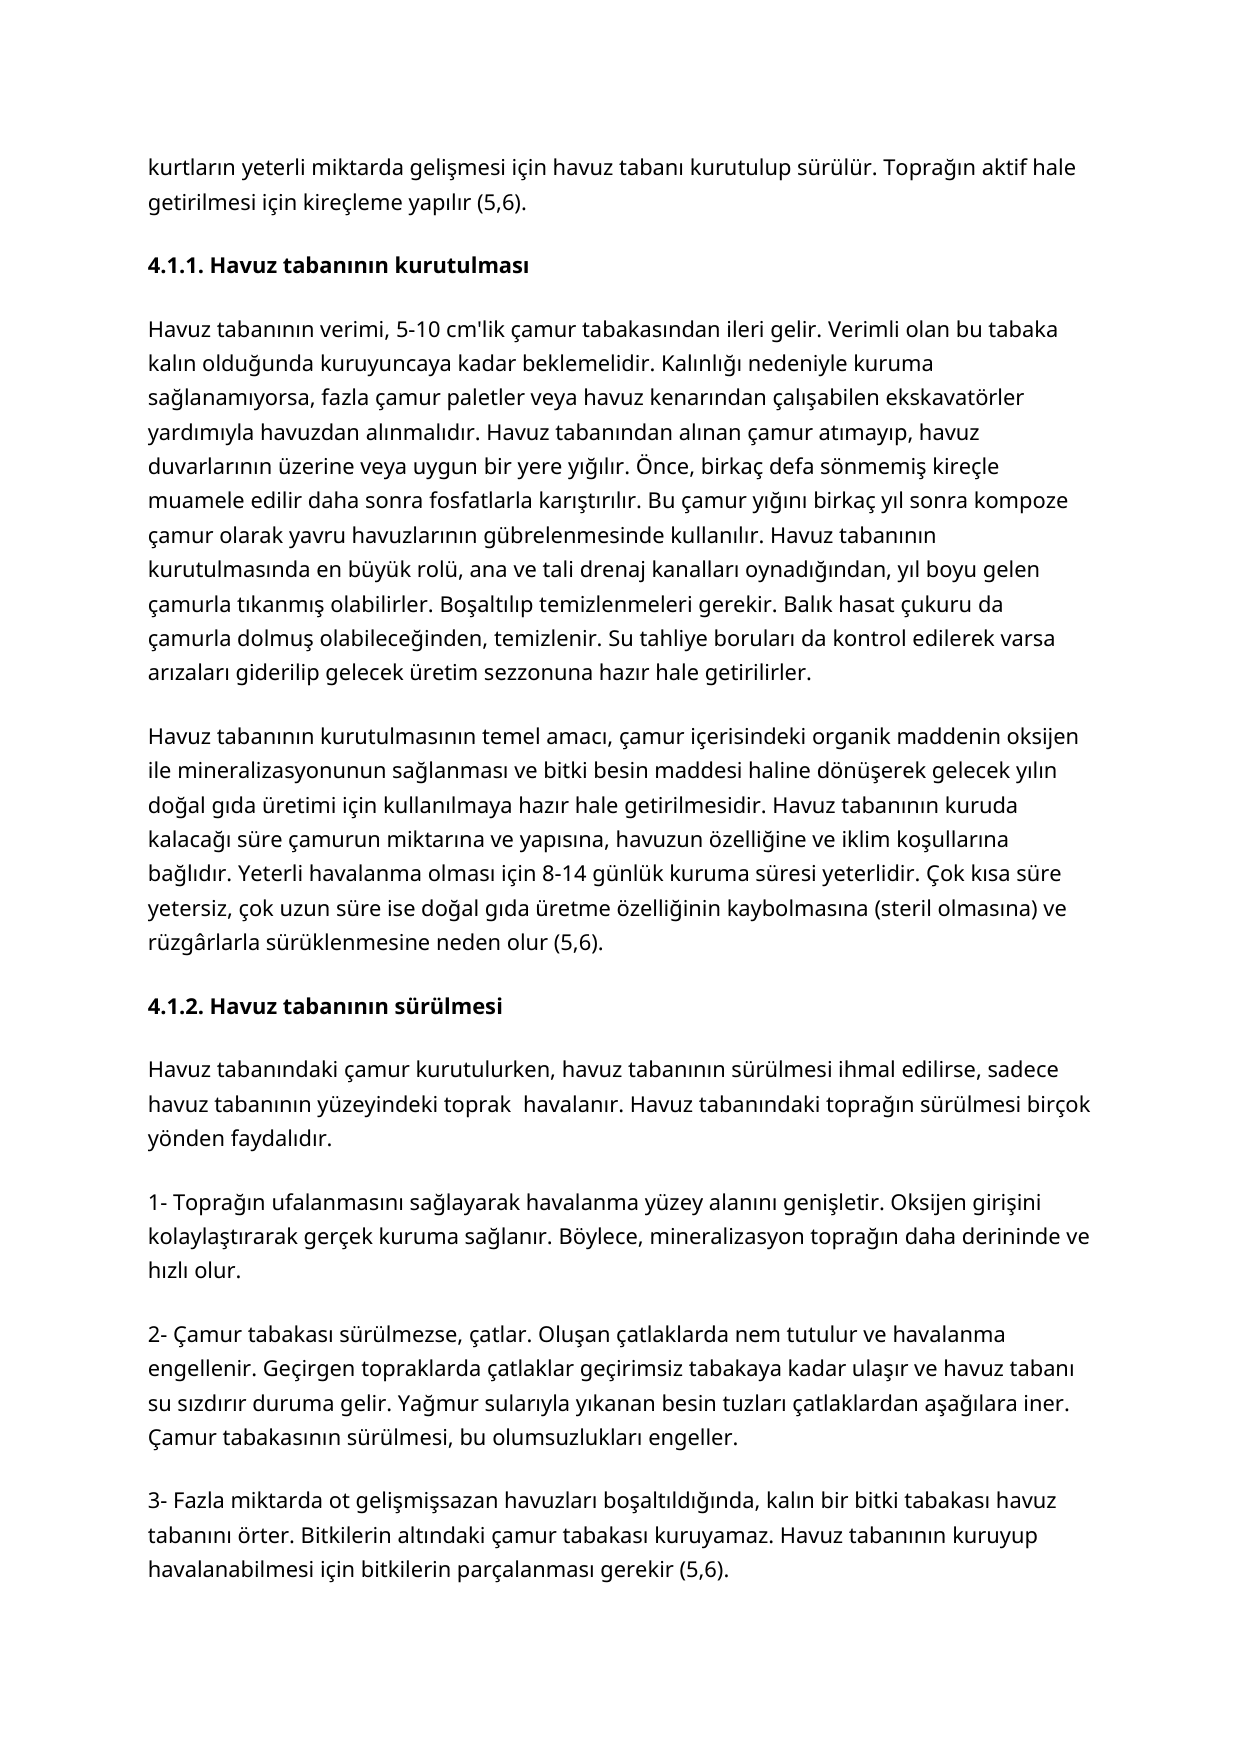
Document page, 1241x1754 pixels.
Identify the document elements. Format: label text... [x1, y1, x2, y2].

text 3- Fazla miktarda ot gelişmişsazan havuzları boşaltıldığında, kalın bir bitki tabakası havuz tabanını örter. Bitkilerin altındaki çamur tabakası kuruyamaz. Havuz tabanının kuruyup havalanabilmesi için bitkilerin parçalanması gerekir (5,6). [148, 1481, 1093, 1584]
text 4.1.1. Havuz tabanının kurutulması [148, 246, 1093, 280]
text Havuz tabanının verimi, 5-10 cm'lik çamur tabakasından ileri gelir. Verimli olan bu tabaka kalın olduğunda kuruyuncaya kadar beklemelidir. Kalınlığı nedeniyle kuruma sağlanamıyorsa, fazla çamur paletler veya havuz kenarından çalışabilen ekskavatörler yardımıyla havuzdan alınmalıdır. Havuz tabanından alınan çamur atımayıp, havuz duvarlarının üzerine veya uygun bir yere yığılır. Önce, birkaç defa sönmemiş kireçle muamele edilir daha sonra fosfatlarla karıştırılır. Bu çamur yığını birkaç yıl sonra kompoze çamur olarak yavru havuzlarının gübrelenmesinde kullanılır. Havuz tabanının kurutulmasında en büyük rolü, ana ve tali drenaj kanalları oynadığından, yıl boyu gelen çamurla tıkanmış olabilirler. Boşaltılıp temizlenmeleri gerekir. Balık hasat çukuru da çamurla dolmuş olabileceğinden, temizlenir. Su tahliye boruları da kontrol edilerek varsa arızaları giderilip gelecek üretim sezzonuna hazır hale getirilirler. [148, 309, 1093, 687]
text 4.1.2. Havuz tabanının sürülmesi [148, 986, 1093, 1021]
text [148, 148, 1093, 216]
text Havuz tabanının kurutulmasının temel amacı, çamur içerisindeki organik maddenin oksijen ile mineralizasyonunun sağlanması ve bitki besin maddesi haline dönüşerek gelecek yılın doğal gıda üretimi için kullanılmaya hazır hale getirilmesidir. Havuz tabanının kuruda kalacağı süre çamurun miktarına ve yapısına, havuzun özelliğine ve iklim koşullarına bağlıdır. Yeterli havalanma olması için 8-14 günlük kuruma süresi yeterlidir. Çok kısa süre yetersiz, çok uzun süre ise doğal gıda üretme özelliğinin kaybolmasına (steril olmasına) ve rüzgârlarla sürüklenmesine neden olur (5,6). [148, 716, 1093, 957]
text 2- Çamur tabakası sürülmezse, çatlar. Oluşan çatlaklarda nem tutulur ve havalanma engellenir. Geçirgen topraklarda çatlaklar geçirimsiz tabakaya kadar ulaşır ve havuz tabanı su sızdırır duruma gelir. Yağmur sularıyla yıkanan besin tuzları çatlaklardan aşağılara iner. Çamur tabakasının sürülmesi, bu olumsuzlukları engeller. [148, 1314, 1093, 1452]
text Havuz tabanındaki çamur kurutulurken, havuz tabanının sürülmesi ihmal edilirse, sadece havuz tabanının yüzeyindeki toprak havalanır. Havuz tabanındaki toprağın sürülmesi birçok yönden faydalıdır. [148, 1050, 1093, 1153]
text 1- Toprağın ufalanmasını sağlayarak havalanma yüzey alanını genişletir. Oksijen girişini kolaylaştırarak gerçek kuruma sağlanır. Böylece, mineralizasyon toprağın daha derininde ve hızlı olur. [148, 1182, 1093, 1285]
